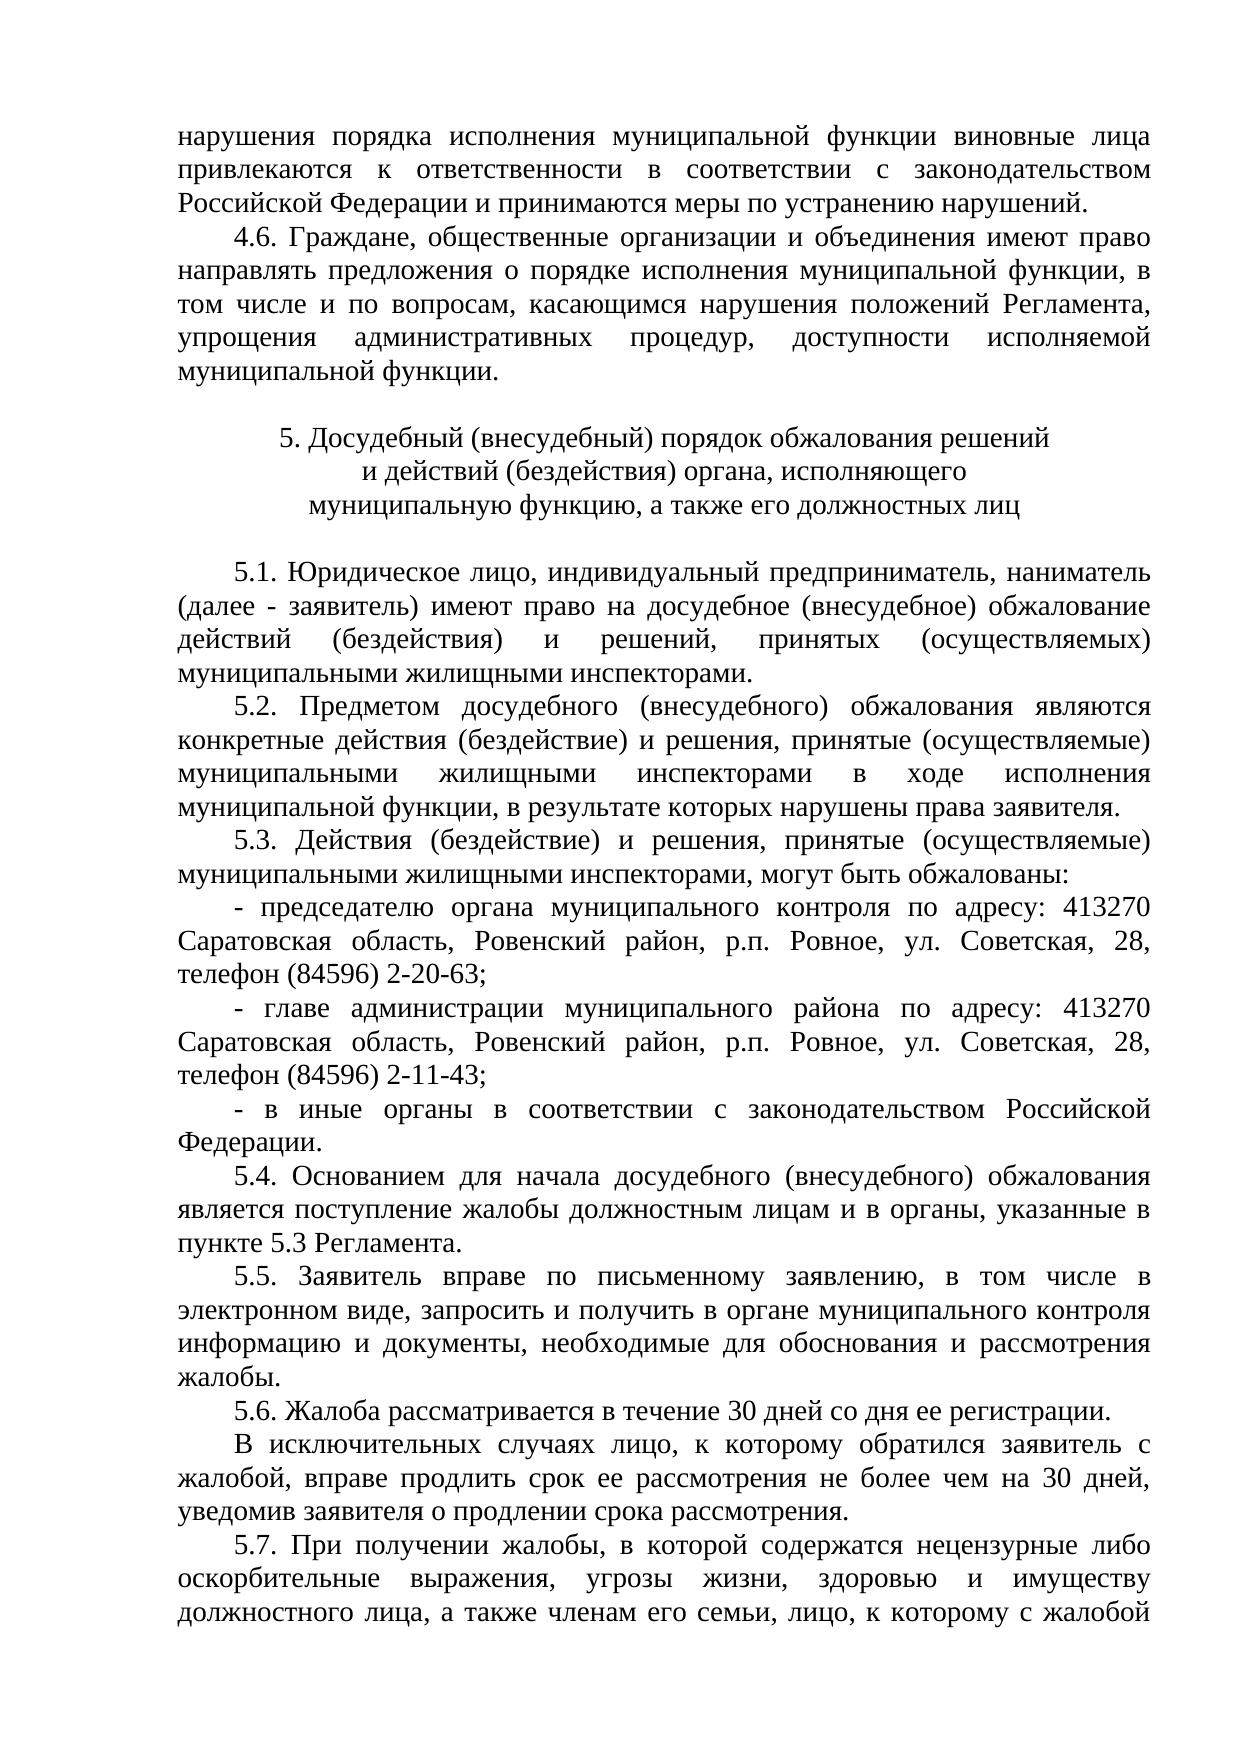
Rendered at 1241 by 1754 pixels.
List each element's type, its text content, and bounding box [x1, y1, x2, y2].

text 5. Досудебный (внесудебный) порядок обжалования решений [177, 420, 1152, 453]
text 5.5. Заявитель вправе по письменному заявлению, в том числе в электронном виде, запросить и получить в органе муниципального контроля информацию и документы, необходимые для обоснования и рассмотрения жалобы. [177, 1258, 1152, 1393]
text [177, 1527, 1152, 1627]
text - главе администрации муниципального района по адресу: 413270 Саратовская область, Ровенский район, р.п. Ровное, ул. Советская, 28, телефон (84596) 2-11-43; [177, 990, 1152, 1091]
text муниципальную функцию, а также его должностных лиц [177, 487, 1152, 521]
text 5.1. Юридическое лицо, индивидуальный предприниматель, наниматель (далее - заявитель) имеют право на досудебное (внесудебное) обжалование действий (бездействия) и решений, принятых (осуществляемых) муниципальными жилищными инспекторами. [177, 554, 1152, 688]
text и действий (бездействия) органа, исполняющего [177, 453, 1152, 487]
text 4.6. Граждане, общественные организации и объединения имеют право направлять предложения о порядке исполнения муниципальной функции, в том числе и по вопросам, касающимся нарушения положений Регламента, упрощения административных процедур, доступности исполняемой муниципальной функции. [177, 219, 1152, 386]
text В исключительных случаях лицо, к которому обратился заявитель с жалобой, вправе продлить срок ее рассмотрения не более чем на 30 дней, уведомив заявителя о продлении срока рассмотрения. [177, 1426, 1152, 1527]
text - председателю органа муниципального контроля по адресу: 413270 Саратовская область, Ровенский район, р.п. Ровное, ул. Советская, 28, телефон (84596) 2-20-63; [177, 889, 1152, 990]
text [177, 118, 1152, 219]
text - в иные органы в соответствии с законодательством Российской Федерации. [177, 1091, 1152, 1158]
text 5.6. Жалоба рассматривается в течение 30 дней со дня ее регистрации. [177, 1393, 1152, 1426]
text 5.4. Основанием для начала досудебного (внесудебного) обжалования является поступление жалобы должностным лицам и в органы, указанные в пункте 5.3 Регламента. [177, 1158, 1152, 1258]
text 5.3. Действия (бездействие) и решения, принятые (осуществляемые) муниципальными жилищными инспекторами, могут быть обжалованы: [177, 822, 1152, 889]
text 5.2. Предметом досудебного (внесудебного) обжалования являются конкретные действия (бездействие) и решения, принятые (осуществляемые) муниципальными жилищными инспекторами в ходе исполнения муниципальной функции, в результате которых нарушены права заявителя. [177, 688, 1152, 822]
